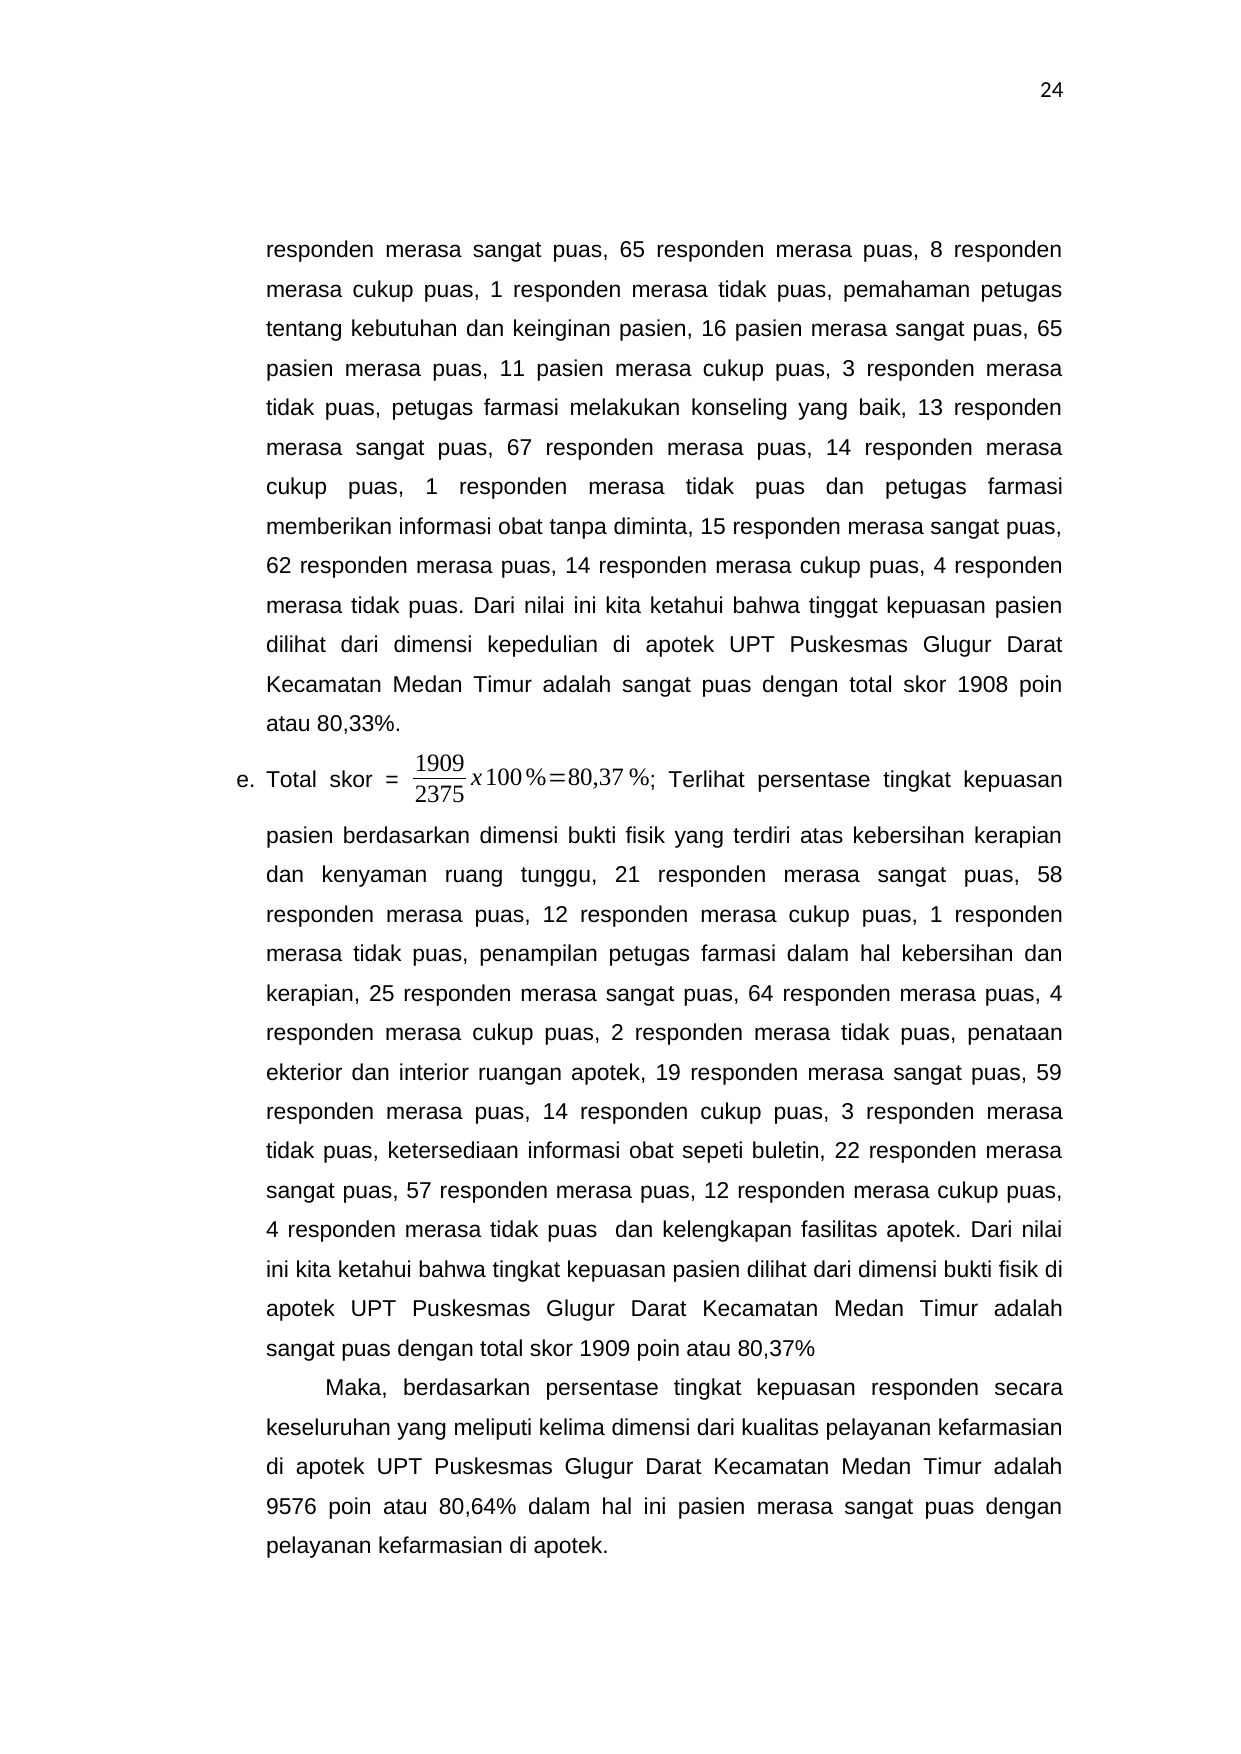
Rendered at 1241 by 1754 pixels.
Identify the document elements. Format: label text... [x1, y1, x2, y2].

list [236, 236, 1063, 736]
list Total skor = ; Terlihat persentase tingkat kepuasan pasien berdasarkan dimensi bukti fisik yang terdiri atas kebersihan kerapian dan kenyaman ruang tunggu, 21 responden merasa sangat puas, 58 responden merasa puas, 12 responden merasa cukup puas, 1 responden merasa tidak puas, penampilan petugas farmasi dalam hal kebersihan dan kerapian, 25 responden merasa sangat puas, 64 responden merasa puas, 4 responden merasa cukup puas, 2 responden merasa tidak puas, penataan ekterior dan interior ruangan apotek, 19 responden merasa sangat puas, 59 responden merasa puas, 14 responden cukup puas, 3 responden merasa tidak puas, ketersediaan informasi obat sepeti buletin, 22 responden merasa sangat puas, 57 responden merasa puas, 12 responden merasa cukup puas, 4 responden merasa tidak puas dan kelengkapan fasilitas apotek. Dari nilai ini kita ketahui bahwa tingkat kepuasan pasien dilihat dari dimensi bukti fisik di apotek UPT Puskesmas Glugur Darat Kecamatan Medan Timur adalah sangat puas dengan total skor 1909 poin atau 80,37% [236, 749, 1063, 1361]
list Maka, berdasarkan persentase tingkat kepuasan responden secara keseluruhan yang meliputi kelima dimensi dari kualitas pelayanan kefarmasian di apotek UPT Puskesmas Glugur Darat Kecamatan Medan Timur adalah 9576 poin atau 80,64% dalam hal ini pasien merasa sangat puas dengan pelayanan kefarmasian di apotek. [266, 1374, 1063, 1558]
